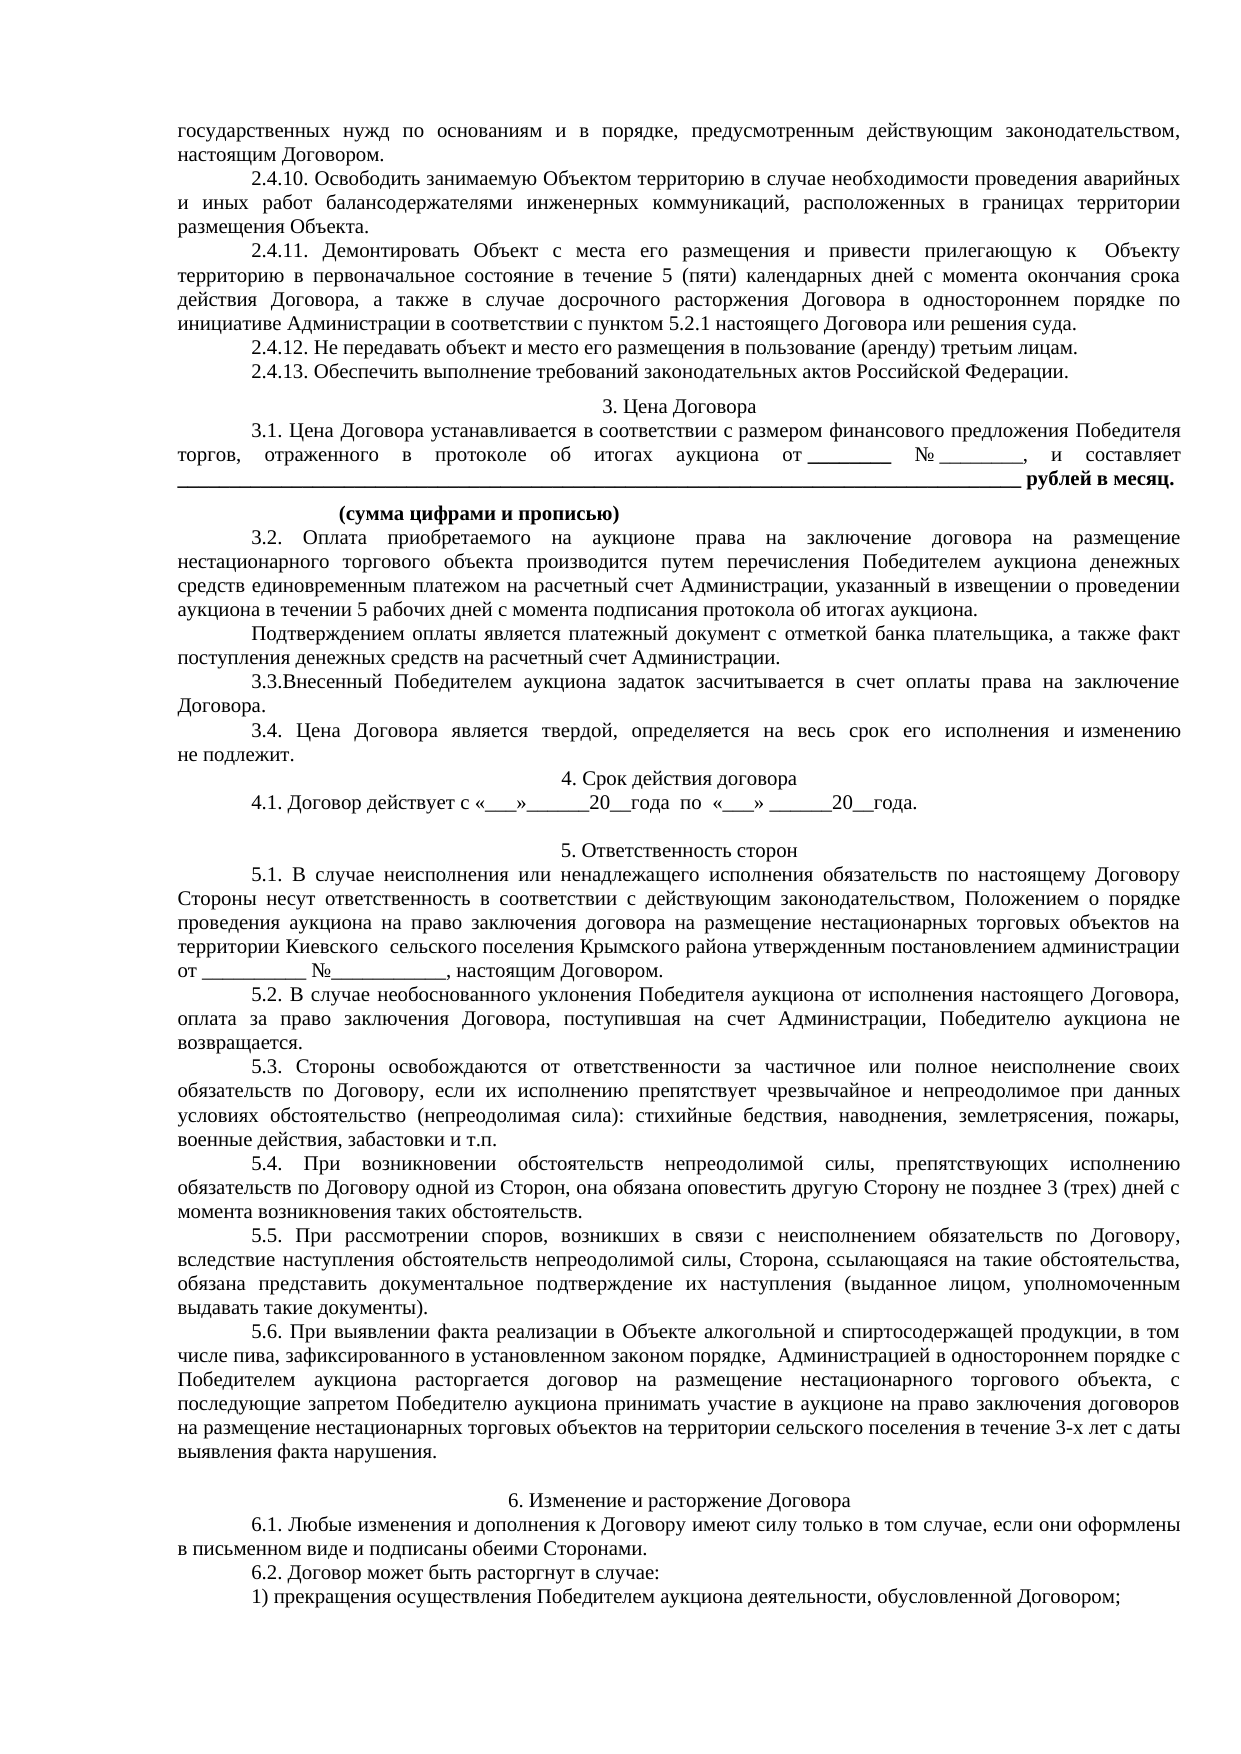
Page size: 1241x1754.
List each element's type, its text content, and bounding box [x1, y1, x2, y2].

text 3.3.Внесенный Победителем аукциона задаток засчитывается в счет оплаты права на заключение Договора. [177, 669, 1181, 717]
text 2.4.10. Освободить занимаемую Объектом территорию в случае необходимости проведения аварийных и иных работ балансодержателями инженерных коммуникаций, расположенных в границах территории размещения Объекта. [177, 166, 1181, 238]
text 5.1. В случае неисполнения или ненадлежащего исполнения обязательств по настоящему Договору Стороны несут ответственность в соответствии с действующим законодательством, Положением о порядке проведения аукциона на право заключения договора на размещение нестационарных торговых объектов на территории Киевского сельского поселения Крымского района утвержденным постановлением администрации от __________ №___________, настоящим Договором. [177, 862, 1181, 982]
text 1) прекращения осуществления Победителем аукциона деятельности, обусловленной Договором; [177, 1584, 1181, 1608]
text 6. Изменение и расторжение Договора [177, 1487, 1181, 1512]
text 5.4. При возникновении обстоятельств непреодолимой силы, препятствующих исполнению обязательств по Договору одной из Сторон, она обязана оповестить другую Сторону не позднее 3 (трех) дней с момента возникновения таких обстоятельств. [177, 1151, 1181, 1223]
text 3.1. Цена Договора устанавливается в соответствии с размером финансового предложения Победителя торгов, отраженного в протоколе об итогах аукциона от ________ № ________, и составляет _________________________________________________________________________________ рублей в месяц. [177, 418, 1181, 490]
text 5. Ответственность сторон [177, 838, 1181, 862]
text 3. Цена Договора [177, 383, 1181, 418]
text Подтверждением оплаты является платежный документ с отметкой банка плательщика, а также факт поступления денежных средств на расчетный счет Администрации. [177, 621, 1181, 669]
text 3.2. Оплата приобретаемого на аукционе права на заключение договора на размещение нестационарного торгового объекта производится путем перечисления Победителем аукциона денежных средств единовременным платежом на расчетный счет Администрации, указанный в извещении о проведении аукциона в течении 5 рабочих дней с момента подписания протокола об итогах аукциона. [177, 525, 1181, 621]
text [177, 118, 1181, 166]
text 5.6. При выявлении факта реализации в Объекте алкогольной и спиртосодержащей продукции, в том числе пива, зафиксированного в установленном законом порядке, Администрацией в одностороннем порядке с Победителем аукциона расторгается договор на размещение нестационарного торгового объекта, с последующие запретом Победителю аукциона принимать участие в аукционе на право заключения договоров на размещение нестационарных торговых объектов на территории сельского поселения в течение 3-х лет с даты выявления факта нарушения. [177, 1319, 1181, 1463]
text (сумма цифрами и прописью) [177, 490, 1181, 525]
text 5.3. Стороны освобождаются от ответственности за частичное или полное неисполнение своих обязательств по Договору, если их исполнению препятствует чрезвычайное и непреодолимое при данных условиях обстоятельство (непреодолимая сила): стихийные бедствия, наводнения, землетрясения, пожары, военные действия, забастовки и т.п. [177, 1054, 1181, 1151]
text 4. Срок действия договора [177, 766, 1181, 790]
text 6.2. Договор может быть расторгнут в случае: [177, 1560, 1181, 1584]
text 2.4.12. Не передавать объект и место его размещения в пользование (аренду) третьим лицам. [177, 335, 1181, 359]
text 2.4.11. Демонтировать Объект с места его размещения и привести прилегающую к Объекту территорию в первоначальное состояние в течение 5 (пяти) календарных дней с момента окончания срока действия Договора, а также в случае досрочного расторжения Договора в одностороннем порядке по инициативе Администрации в соответствии с пунктом 5.2.1 настоящего Договора или решения суда. [177, 238, 1181, 335]
text 5.5. При рассмотрении споров, возникших в связи с неисполнением обязательств по Договору, вследствие наступления обстоятельств непреодолимой силы, Сторона, ссылающаяся на такие обстоятельства, обязана представить документальное подтверждение их наступления (выданное лицом, уполномоченным выдавать такие документы). [177, 1223, 1181, 1319]
text 2.4.13. Обеспечить выполнение требований законодательных актов Российской Федерации. [177, 359, 1181, 383]
text 4.1. Договор действует с «___»______20__года по «___» ______20__года. [177, 790, 1181, 814]
text 5.2. В случае необоснованного уклонения Победителя аукциона от исполнения настоящего Договора, оплата за право заключения Договора, поступившая на счет Администрации, Победителю аукциона не возвращается. [177, 982, 1181, 1054]
text 6.1. Любые изменения и дополнения к Договору имеют силу только в том случае, если они оформлены в письменном виде и подписаны обеими Сторонами. [177, 1512, 1181, 1560]
text 3.4. Цена Договора является твердой, определяется на весь срок его исполнения и изменению не подлежит. [177, 717, 1181, 766]
